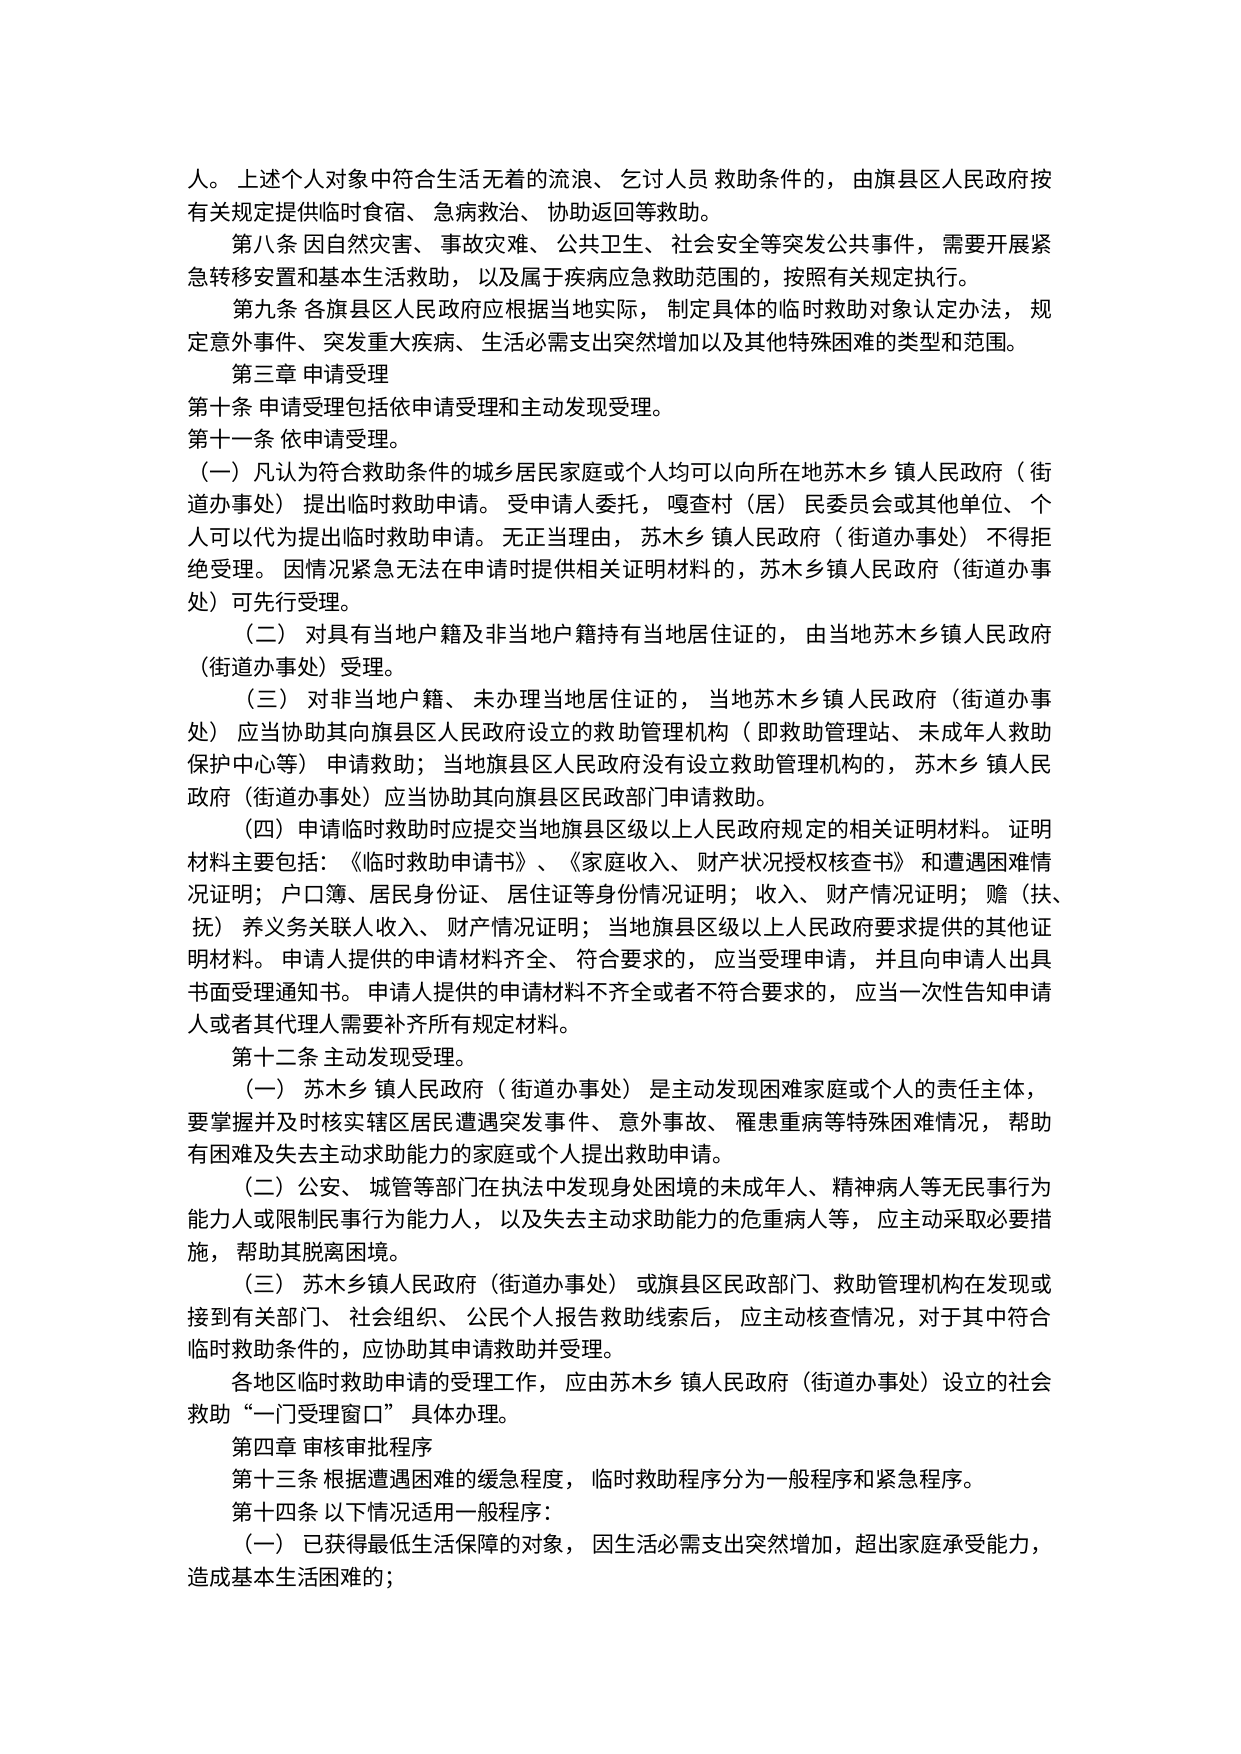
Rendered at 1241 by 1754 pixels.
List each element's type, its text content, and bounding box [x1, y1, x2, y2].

text ‍（一） 已获得最低生活保障的对象， 因生活必需支出突然增‍加，超出家庭承受能力，造成基本生活困难的； [187, 1527, 1053, 1592]
text （二）公安、 城管等部门在执法中发现身处困境的未成年人、‍精神病人等无民事行为能力人或限制民事行为能力人， 以及失去‍主动求助能力的危重病人等， 应主动采取必要措施， 帮助其脱离‍困境。 [187, 1169, 1053, 1267]
text 第十四条 以下情况适用一般程序： [187, 1494, 1053, 1527]
text 第十二条 主动发现受理。 [187, 1039, 1053, 1072]
text ‍（一）凡认为符合救助条件的城乡居民家庭或个人均可以向‍所在地苏木乡 镇人民政府（ 街道办事处） 提出临时救助申请。 受‍申请人委托， 嘎查村（居） 民委员会或其他单位、 个人可以代为‍提出临时救助申请。 无正当理由， 苏木乡 镇人民政府（ 街道办事‍处） 不得拒绝受理。 因情况紧急无法在申请时提供相关证明材料‍的，苏木乡镇人民政府（街道办事处）可先行受理。 [187, 454, 1053, 617]
text ‍第十一条 依申请受理。 [187, 422, 1053, 454]
text 第三章 申请受理 [187, 357, 1053, 389]
text （二） 对具有当地户籍及非当地户籍持有当地居住证的， 由‍当地苏木乡镇人民政府（街道办事处）受理。 [187, 617, 1053, 682]
text （三） 对非当地户籍、 未办理当地居住证的， 当地苏木乡镇‍人民政府（街道办事处） 应当协助其向旗县区人民政府设立的救‍助管理机构（ 即救助管理站、 未成年人救助保护中心等） 申请救‍助； 当地旗县区人民政府没有设立救助管理机构的， 苏木乡 镇人‍民政府（街道办事处）应当协助其向旗县区民政部门申请救助。 [187, 682, 1053, 812]
text 第八条 因自然灾害、 事故灾难、 公共卫生、 社会安全等突‍发公共事件， 需要开展紧急转移安置和基本生活救助， 以及属于‍疾病应急救助范围的，按照有关规定执行。 [187, 227, 1053, 292]
text （四）申请临时救助时应提交当地旗县区级以上人民政府规‍定的相关证明材料。 证明材料主要包括：《临时救助申请书》、《家‍庭收入、 财产状况授权核查书》 和遭遇困难情况证明； 户口簿、‍居民身份证、 居住证等身份情况证明； 收入、 财产情况证明； 赡‍（扶、 抚） 养义务关联人收入、 财产情况证明； 当地旗县区级以‍上人民政府要求提供的其他证明材料。 申请人提供的申请材料齐‍全、 符合要求的， 应当受理申请， 并且向申请人出具书面受理通‍知书。 申请人提供的申请材料不齐全或者不符合要求的， 应当一‍次性告知申请人或者其代理人需要补齐所有规定材料。 [187, 812, 1053, 1039]
text ‍ （一） 苏木乡 镇人民政府（ 街道办事处） 是主动发现困难家‍庭或个人的责任主体， 要掌握并及时核实辖区居民遭遇突发事‍件、 意外事故、 罹患重病等特殊困难情况， 帮助有困难及失去主‍动求助能力的家庭或个人提出救助申请。 [187, 1072, 1053, 1169]
text ‍第十条 申请受理包括依申请受理和主动发现受理。 [187, 389, 1053, 422]
text 第四章 审核审批程序‍ [187, 1429, 1053, 1462]
text 各地区临时救助申请的受理工作， 应由苏木乡 镇人民政府‍（街道办事处）设立的社会救助“一门受理窗口” 具体办理。 [187, 1364, 1053, 1429]
text 第十三条 根据遭遇困难的缓急程度， 临时救助程序分为一‍般程序和紧急程序。 [187, 1462, 1053, 1494]
text （三） 苏木乡镇人民政府（街道办事处） 或旗县区民政部门、‍救助管理机构在发现或接到有关部门、 社会组织、 公民个人报告‍救助线索后， 应主动核查情况，对于其中符合临时救助条件的，‍应协助其申请救助并受理。 [187, 1267, 1053, 1364]
text 第九条 各旗县区人民政府应根据当地实际， 制定具体的临‍时救助对象认定办法， 规定意外事件、 突发重大疾病、 生活必需‍支出突然增加以及其他特殊困难的类型和范围。 [187, 292, 1053, 357]
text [187, 162, 1053, 227]
